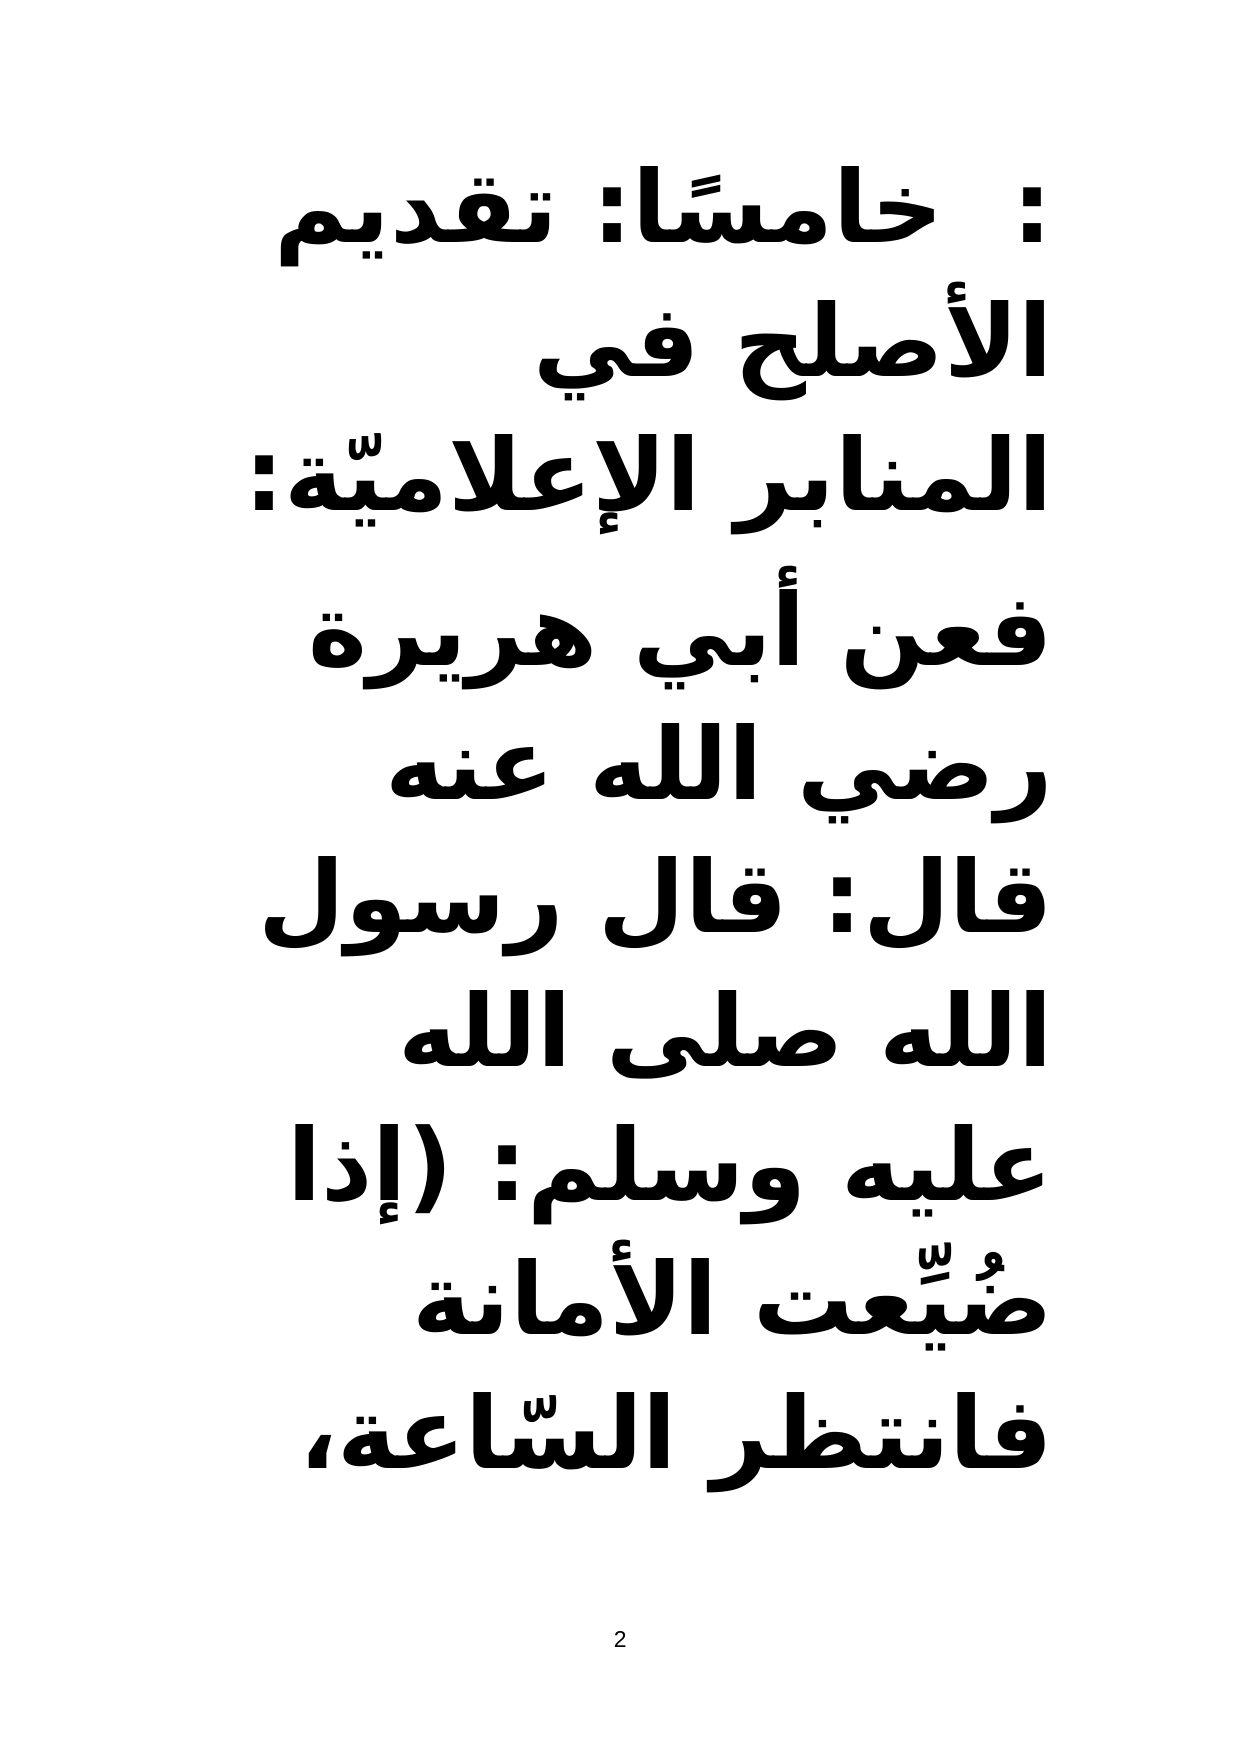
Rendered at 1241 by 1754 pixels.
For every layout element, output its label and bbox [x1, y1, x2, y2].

text [187, 150, 1053, 534]
text [187, 572, 1053, 1492]
